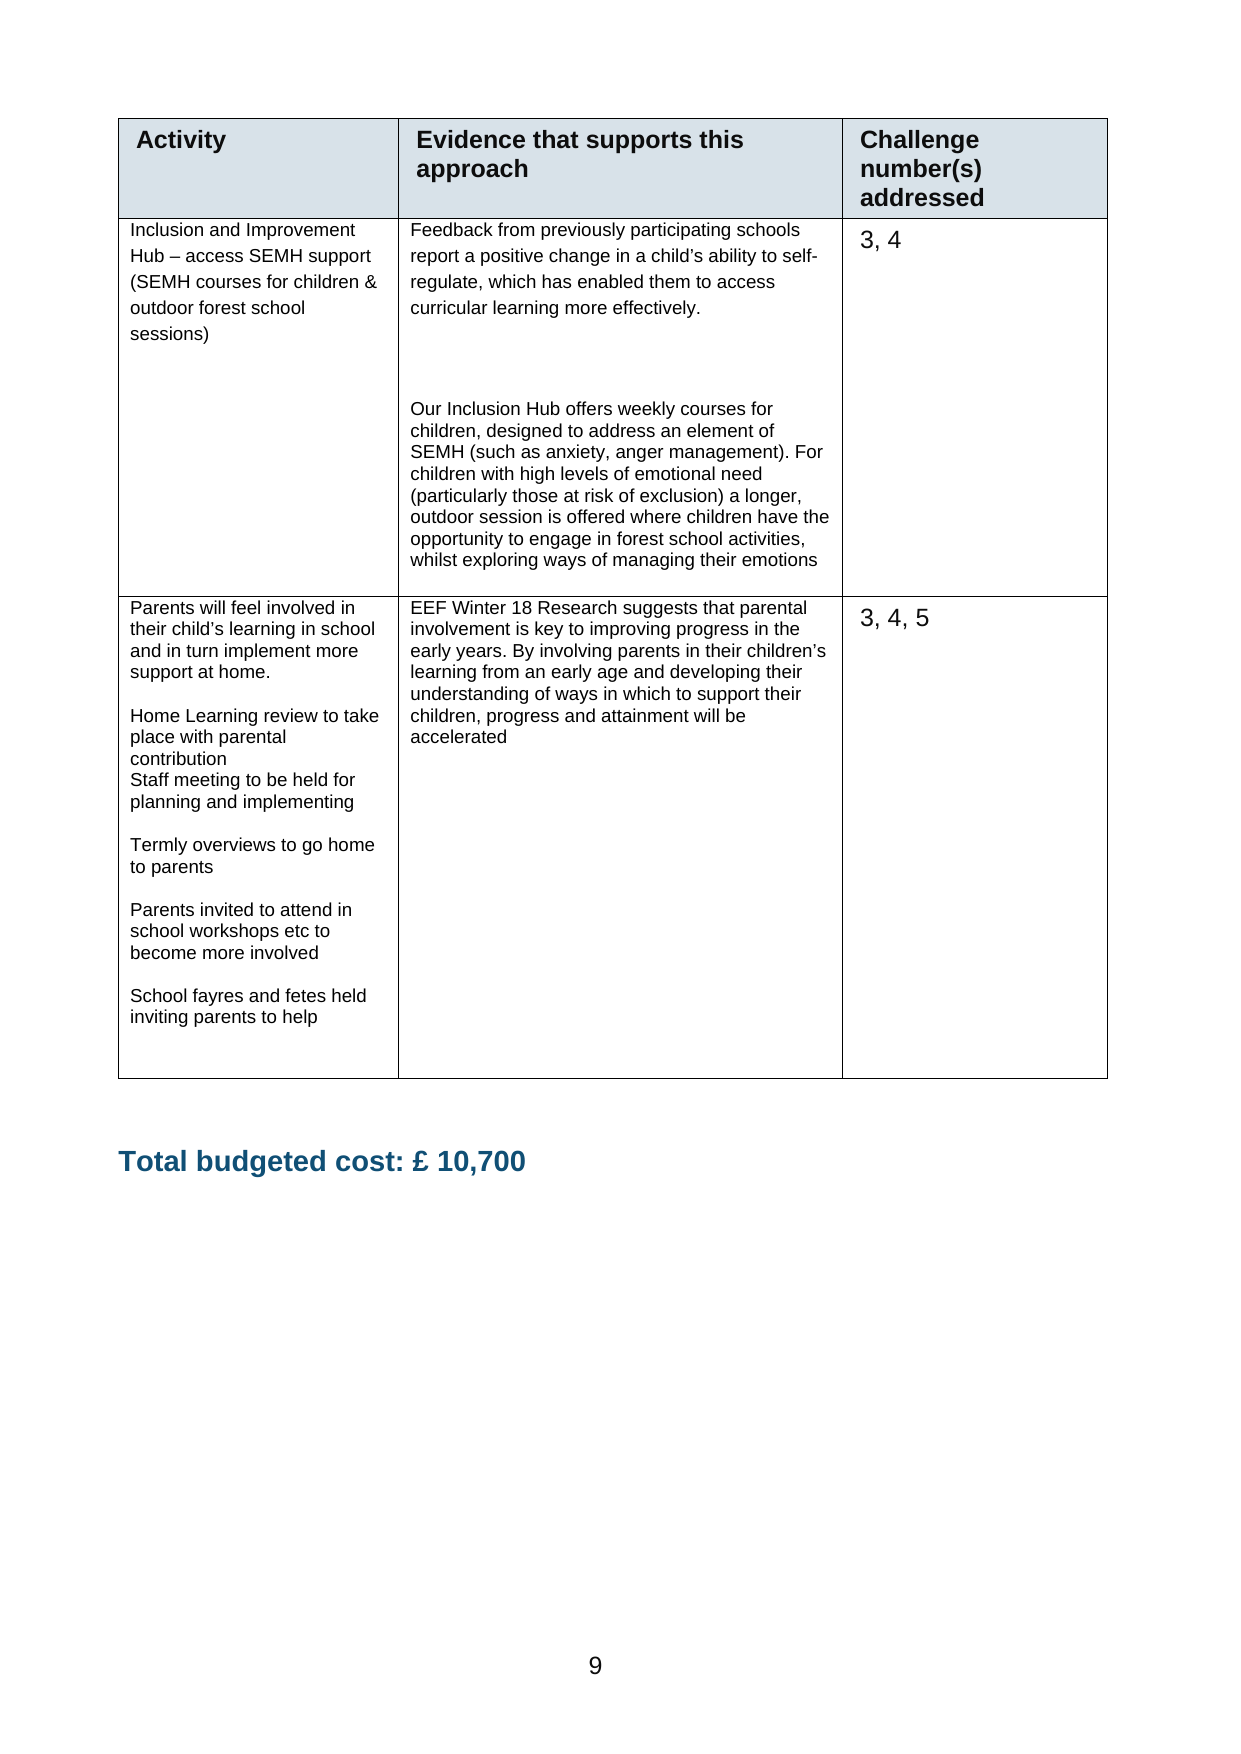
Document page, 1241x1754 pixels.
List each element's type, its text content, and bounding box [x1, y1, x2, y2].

table_cell Parents will feel involved in their child’s learning in school and in turn implement more support at home. Home Learning review to take place with parental contribution Staff meeting to be held for planning and implementing Termly overviews to go home to parents Parents invited to attend in school workshops etc to become more involved School fayres and fetes held inviting parents to help [119, 597, 398, 1078]
table_cell Inclusion and Improvement Hub – access SEMH support (SEMH courses for children & outdoor forest school sessions) [119, 219, 398, 596]
table_header Challenge number(s) addressed [843, 119, 1107, 218]
table_cell 3, 4 [843, 219, 1107, 596]
text Total budgeted cost: £ 10,700 [118, 1144, 1107, 1178]
table_header Activity [119, 119, 398, 218]
table_cell EEF Winter 18 Research suggests that parental involvement is key to improving progress in the early years. By involving parents in their children’s learning from an early age and developing their understanding of ways in which to support their children, progress and attainment will be accelerated [399, 597, 842, 1078]
table_header Evidence that supports this approach [399, 119, 842, 218]
table_cell 3, 4, 5 [843, 597, 1107, 1078]
table_cell Feedback from previously participating schools report a positive change in a child’s ability to self-regulate, which has enabled them to access curricular learning more effectively. Our Inclusion Hub offers weekly courses for children, designed to address an element of SEMH (such as anxiety, anger management). For children with high levels of emotional need (particularly those at risk of exclusion) a longer, outdoor session is offered where children have the opportunity to engage in forest school activities, whilst exploring ways of managing their emotions [399, 219, 842, 596]
